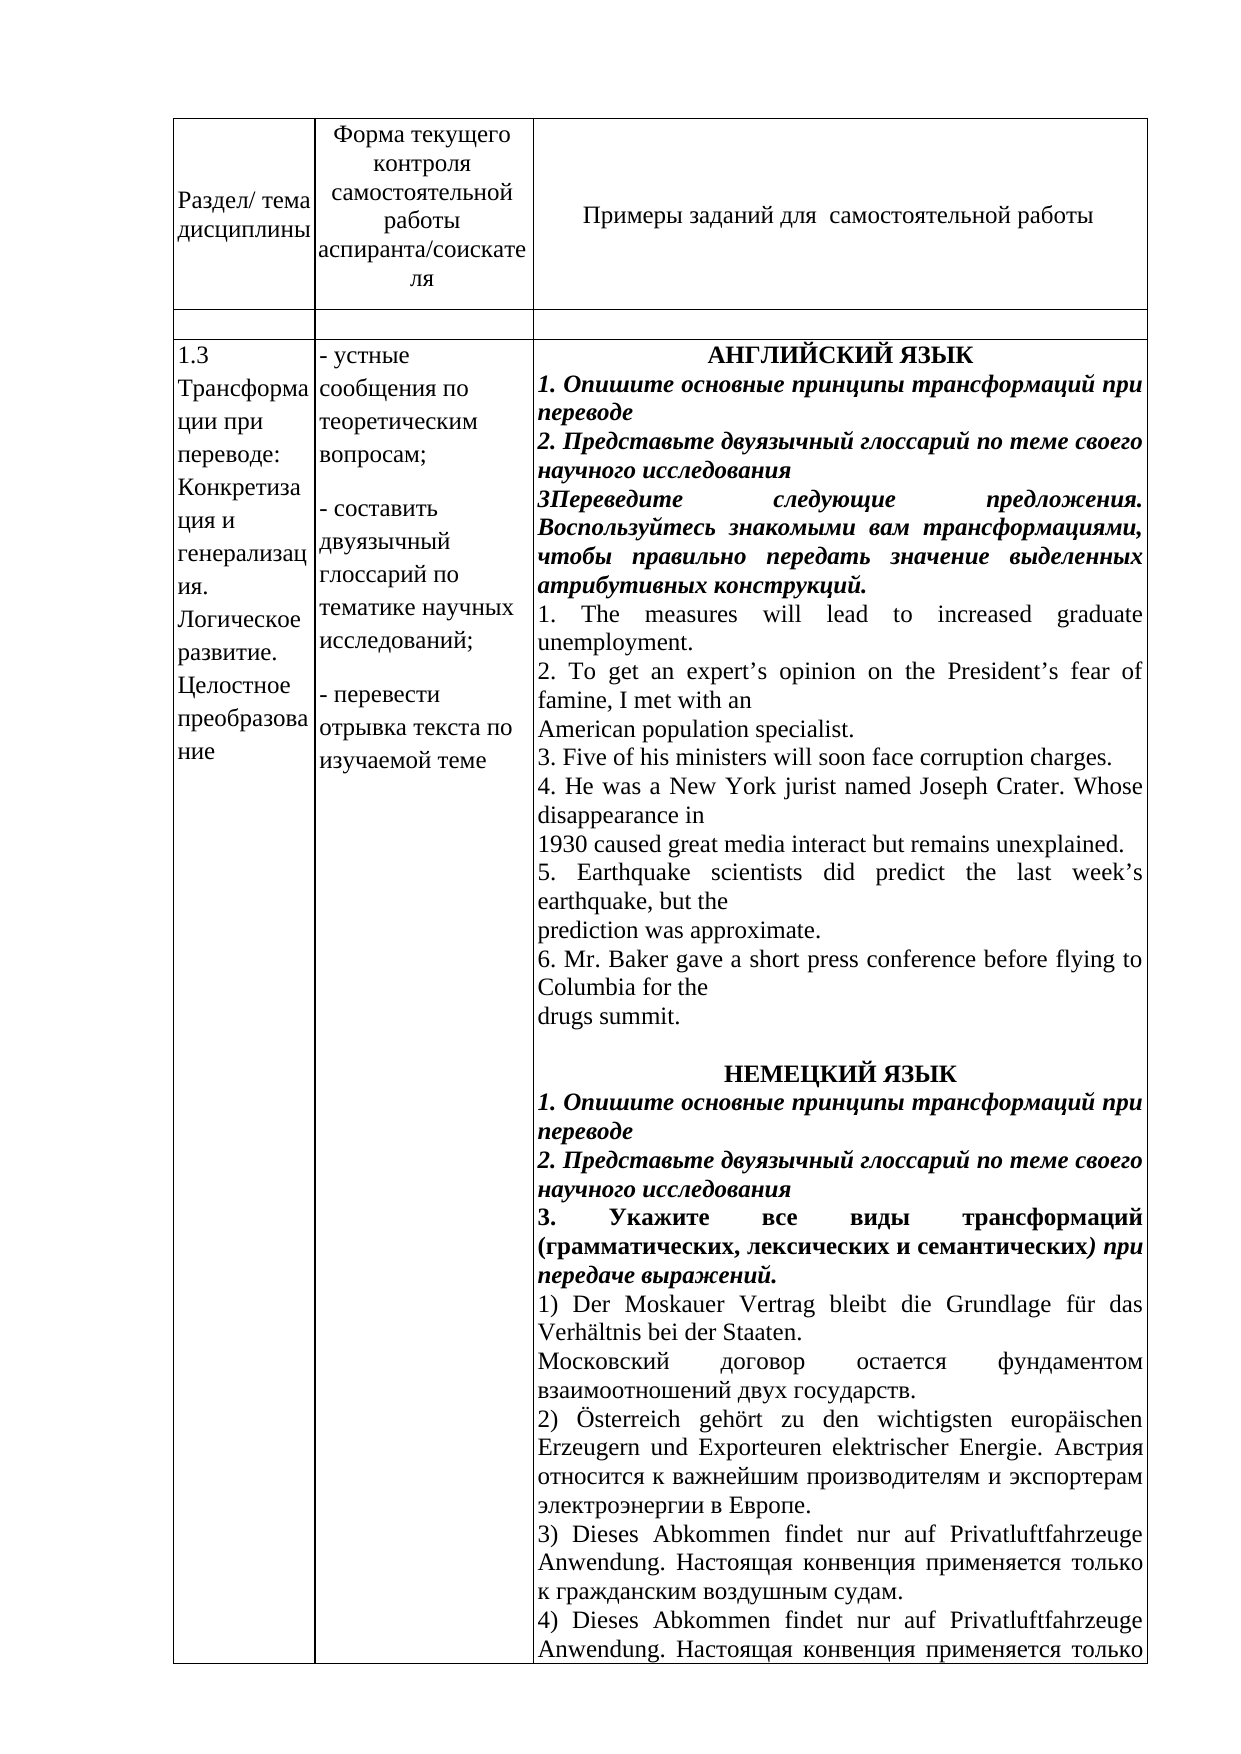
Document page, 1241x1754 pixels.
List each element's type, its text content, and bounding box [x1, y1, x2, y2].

table_header Раздел/ тема дисциплины [174, 119, 314, 309]
table_header Форма текущего контроля самостоятельной работы аспиранта/соискателя [316, 119, 533, 309]
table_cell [316, 310, 533, 339]
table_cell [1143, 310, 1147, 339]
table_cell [316, 340, 533, 1662]
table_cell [534, 340, 1147, 1662]
table_header Примеры заданий для самостоятельной работы [534, 119, 1147, 309]
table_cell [174, 340, 314, 1662]
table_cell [174, 310, 314, 339]
